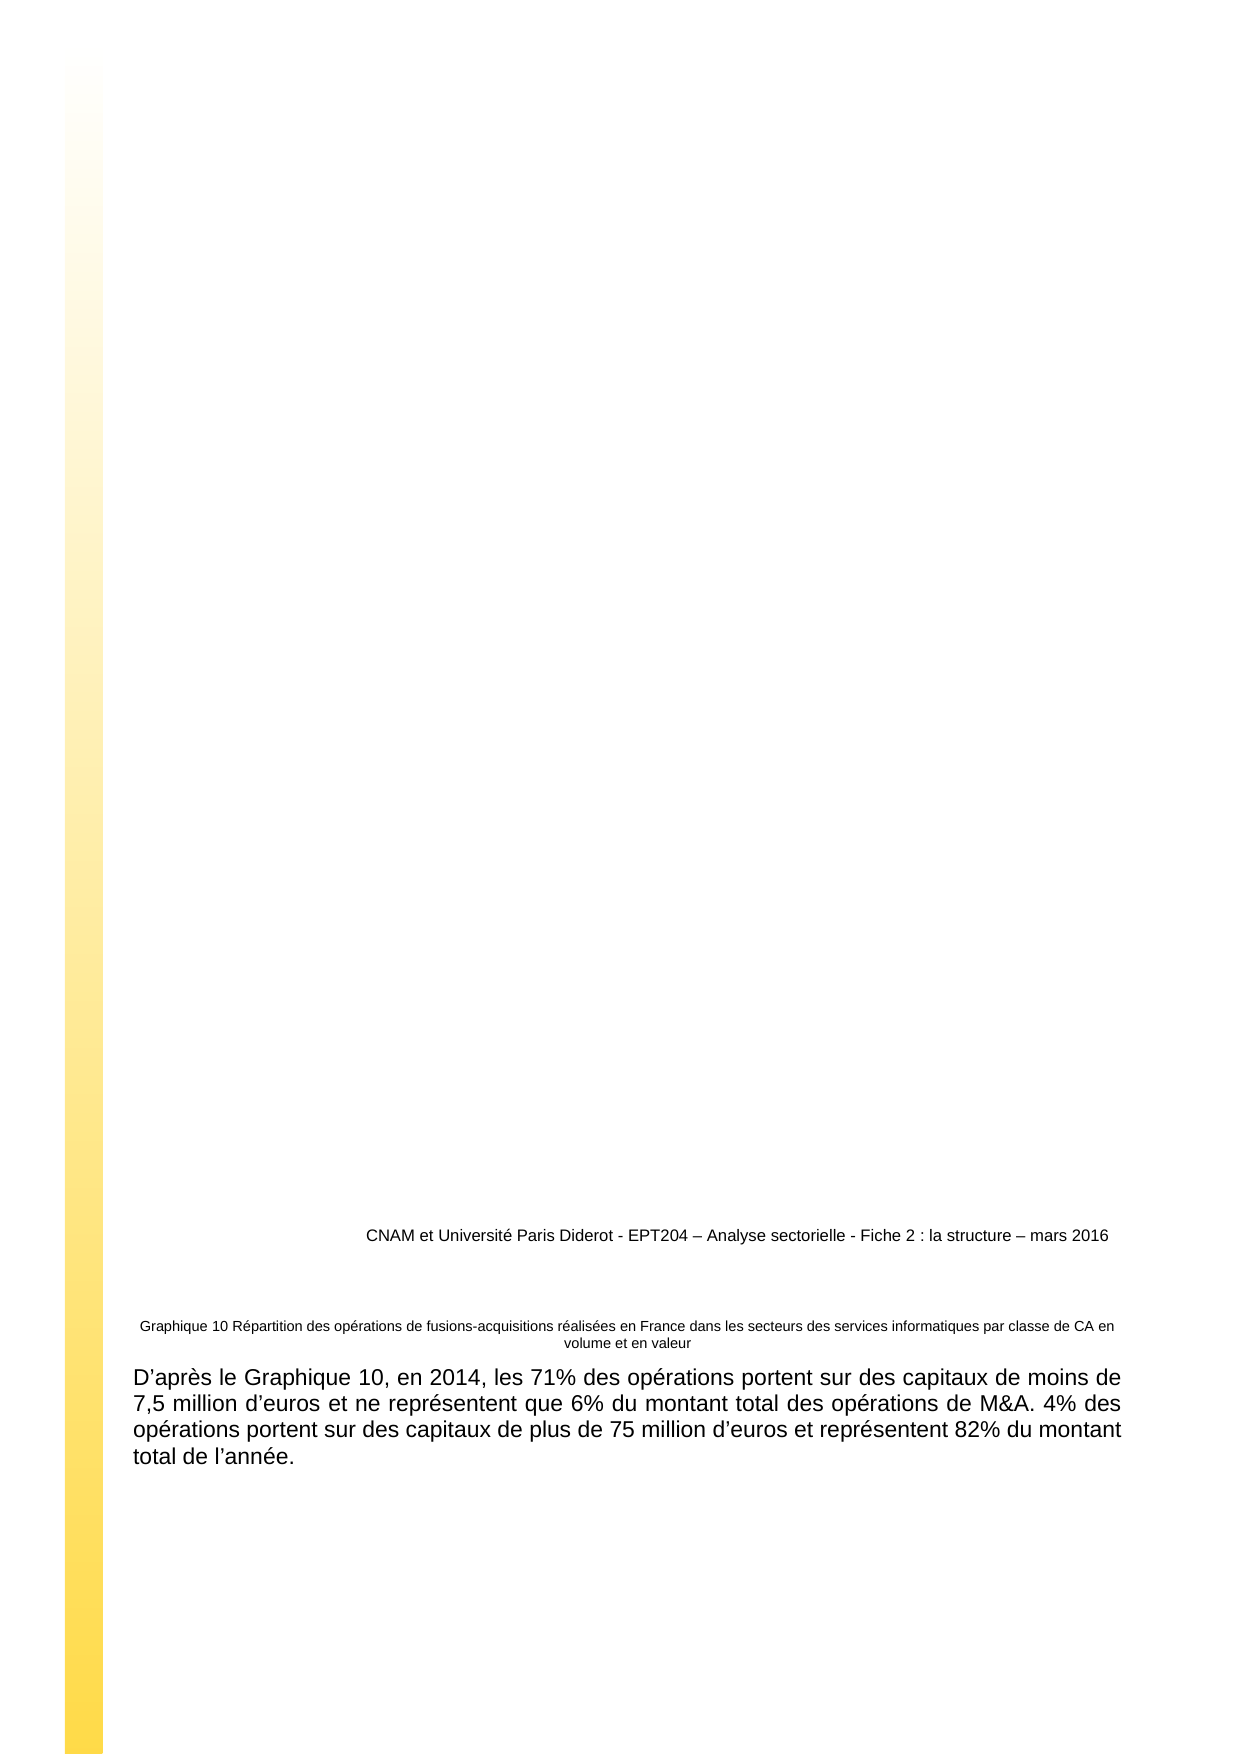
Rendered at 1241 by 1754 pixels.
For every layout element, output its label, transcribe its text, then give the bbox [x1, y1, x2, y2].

text D’après le Graphique 10, en 2014, les 71% des opérations portent sur des capitaux de moins de 7,5 million d’euros et ne représentent que 6% du montant total des opérations de M&A. 4% des opérations portent sur des capitaux de plus de 75 million d’euros et représentent 82% du montant total de l’année. [133, 1364, 1122, 1469]
text Graphique 10 Répartition des opérations de fusions-acquisitions réalisées en France dans les secteurs des services informatiques par classe de CA en volume et en valeur [133, 1318, 1122, 1351]
